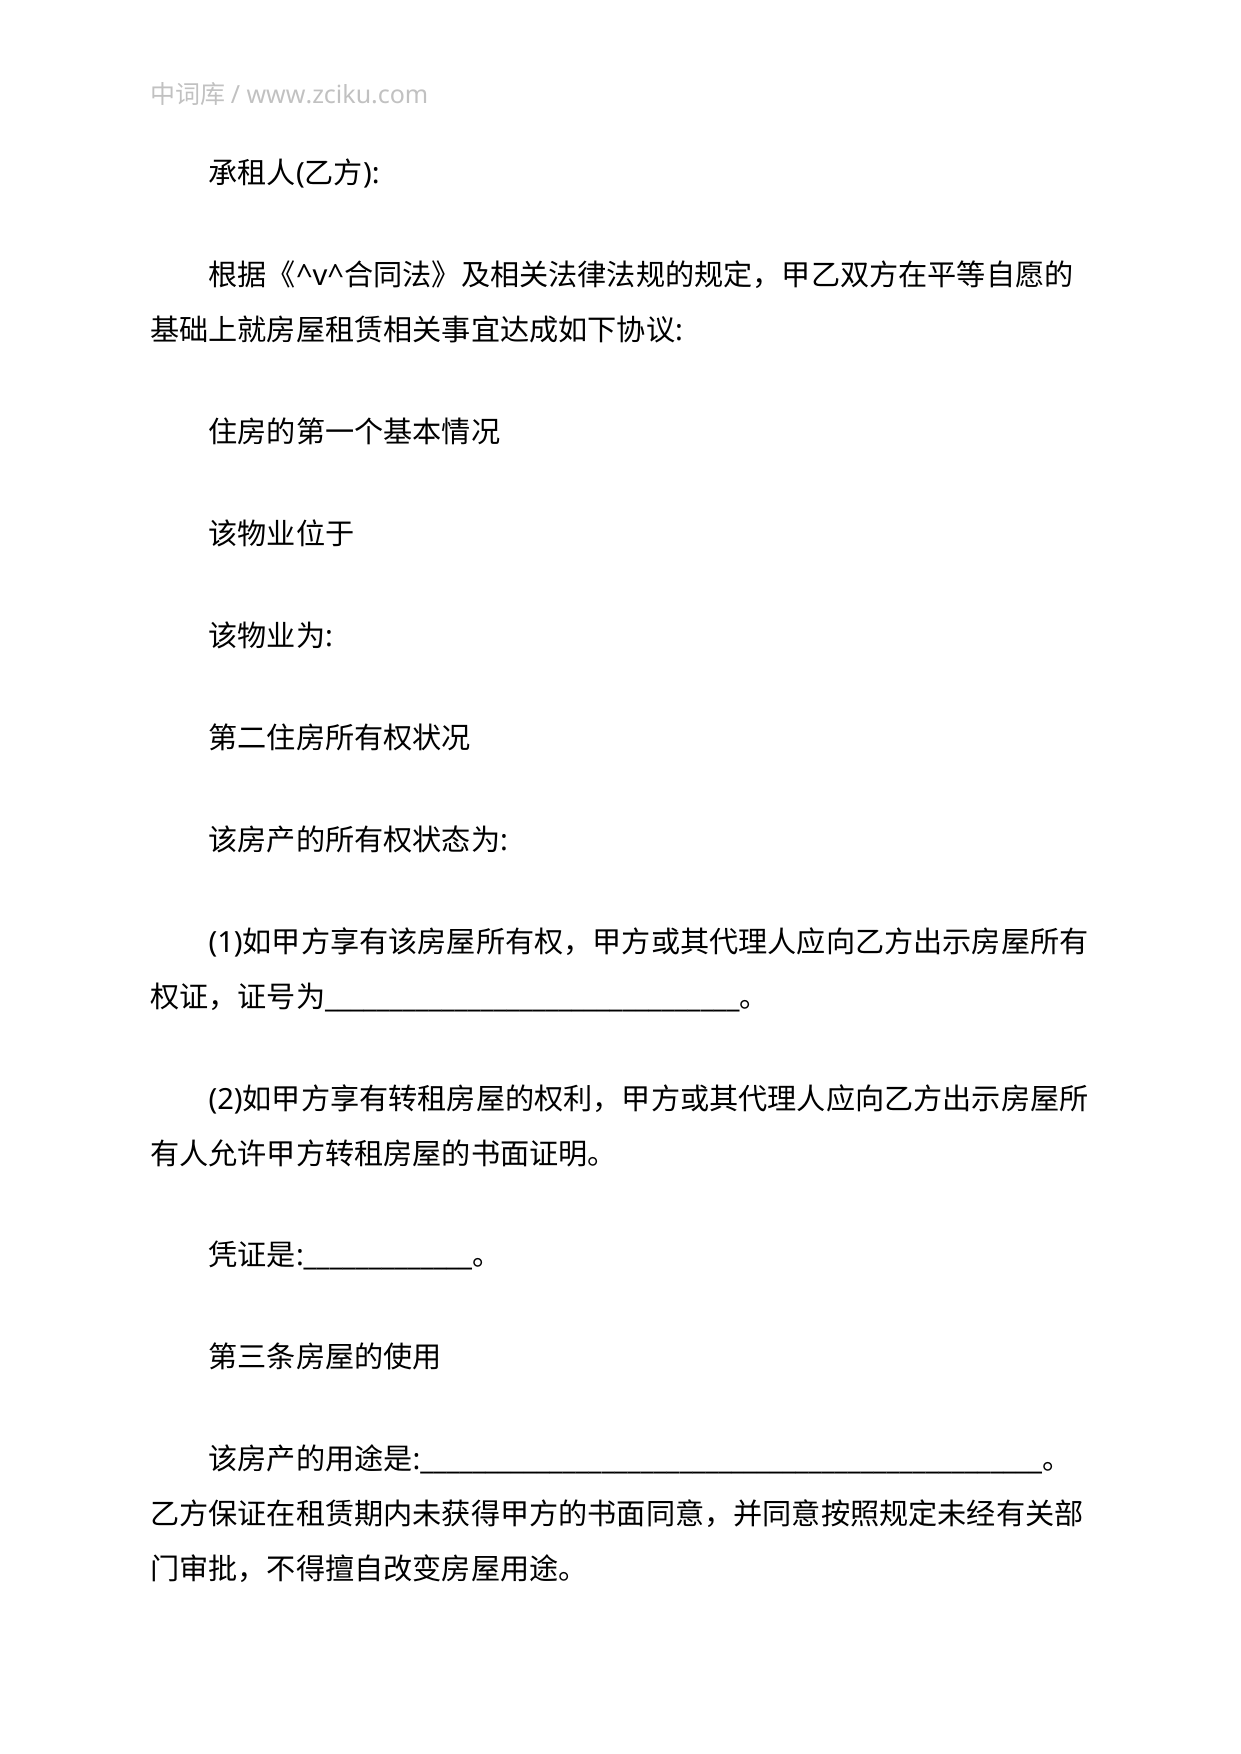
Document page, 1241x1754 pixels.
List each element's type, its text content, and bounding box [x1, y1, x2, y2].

text 该房产的所有权状态为: [150, 816, 1090, 859]
text (2)如甲方享有转租房屋的权利，甲方或其代理人应向乙方出示房屋所有人允许甲方转租房屋的书面证明。 [150, 1075, 1090, 1172]
text (1)如甲方享有该房屋所有权，甲方或其代理人应向乙方出示房屋所有权证，证号为________________________________。 [150, 918, 1090, 1016]
text 凭证是:_____________。 [150, 1232, 1090, 1274]
text 第二住房所有权状况 [150, 714, 1090, 757]
text 住房的第一个基本情况 [150, 409, 1090, 451]
text 承租人(乙方): [150, 150, 1090, 192]
text 该物业位于 [150, 511, 1090, 553]
text 第三条房屋的使用 [150, 1334, 1090, 1376]
text 该房产的用途是:________________________________________________。乙方保证在租赁期内未获得甲方的书面同意，并同意按照规定未经有关部门审批，不得擅自改变房屋用途。 [150, 1436, 1090, 1588]
text 该物业为: [150, 612, 1090, 655]
text 根据《^v^合同法》及相关法律法规的规定，甲乙双方在平等自愿的基础上就房屋租赁相关事宜达成如下协议: [150, 252, 1090, 349]
